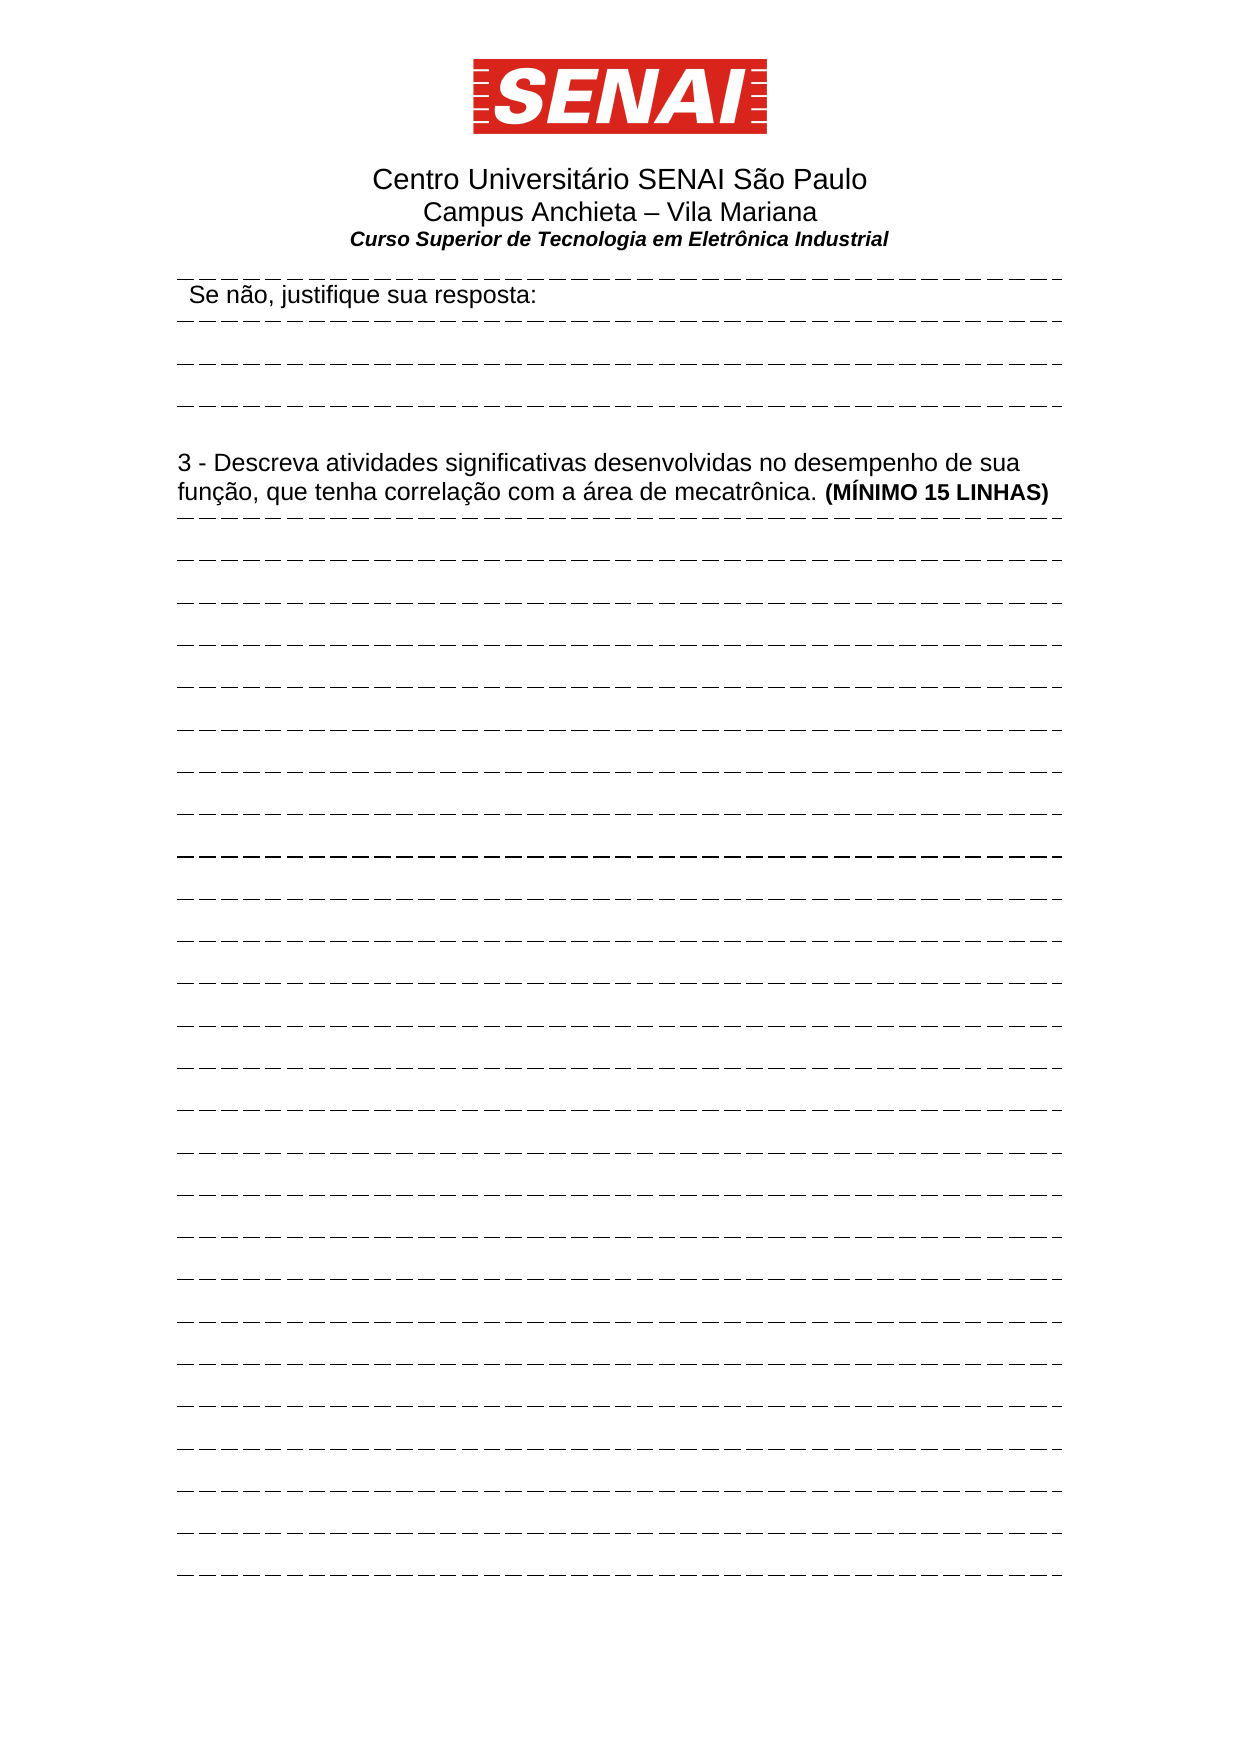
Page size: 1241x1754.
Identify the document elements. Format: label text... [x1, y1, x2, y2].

picture [473, 59, 767, 134]
text 3 - Descreva atividades significativas desenvolvidas no desempenho de sua função, que tenha correlação com a área de mecatrônica. (MÍNIMO 15 LINHAS) [177, 448, 1063, 506]
table_cell [177, 983, 1062, 1026]
table_cell [177, 1491, 1062, 1533]
table_cell [177, 1026, 1062, 1068]
table_cell [177, 1153, 1062, 1195]
table_cell [177, 1322, 1062, 1364]
table_cell [177, 560, 1062, 603]
table_cell [177, 856, 1062, 899]
table_cell [177, 1195, 1062, 1237]
table_cell [177, 1279, 1062, 1322]
table_cell [177, 1406, 1062, 1448]
table_cell [177, 687, 1062, 729]
table_header [177, 518, 1062, 560]
table_cell [177, 730, 1062, 772]
table_header Se não, justifique sua resposta: [177, 279, 1062, 321]
table_cell [177, 1237, 1062, 1279]
table_cell [177, 321, 1062, 363]
table_cell [177, 1110, 1062, 1152]
table_cell [177, 645, 1062, 687]
table_cell [177, 772, 1062, 814]
table_cell [177, 603, 1062, 645]
table_cell [177, 1533, 1062, 1575]
table_cell [177, 899, 1062, 941]
table_cell [177, 814, 1062, 856]
table_cell [177, 364, 1062, 406]
table_cell [177, 1068, 1062, 1110]
table_cell [177, 1449, 1062, 1491]
table_cell [177, 1364, 1062, 1406]
table_cell [177, 941, 1062, 983]
